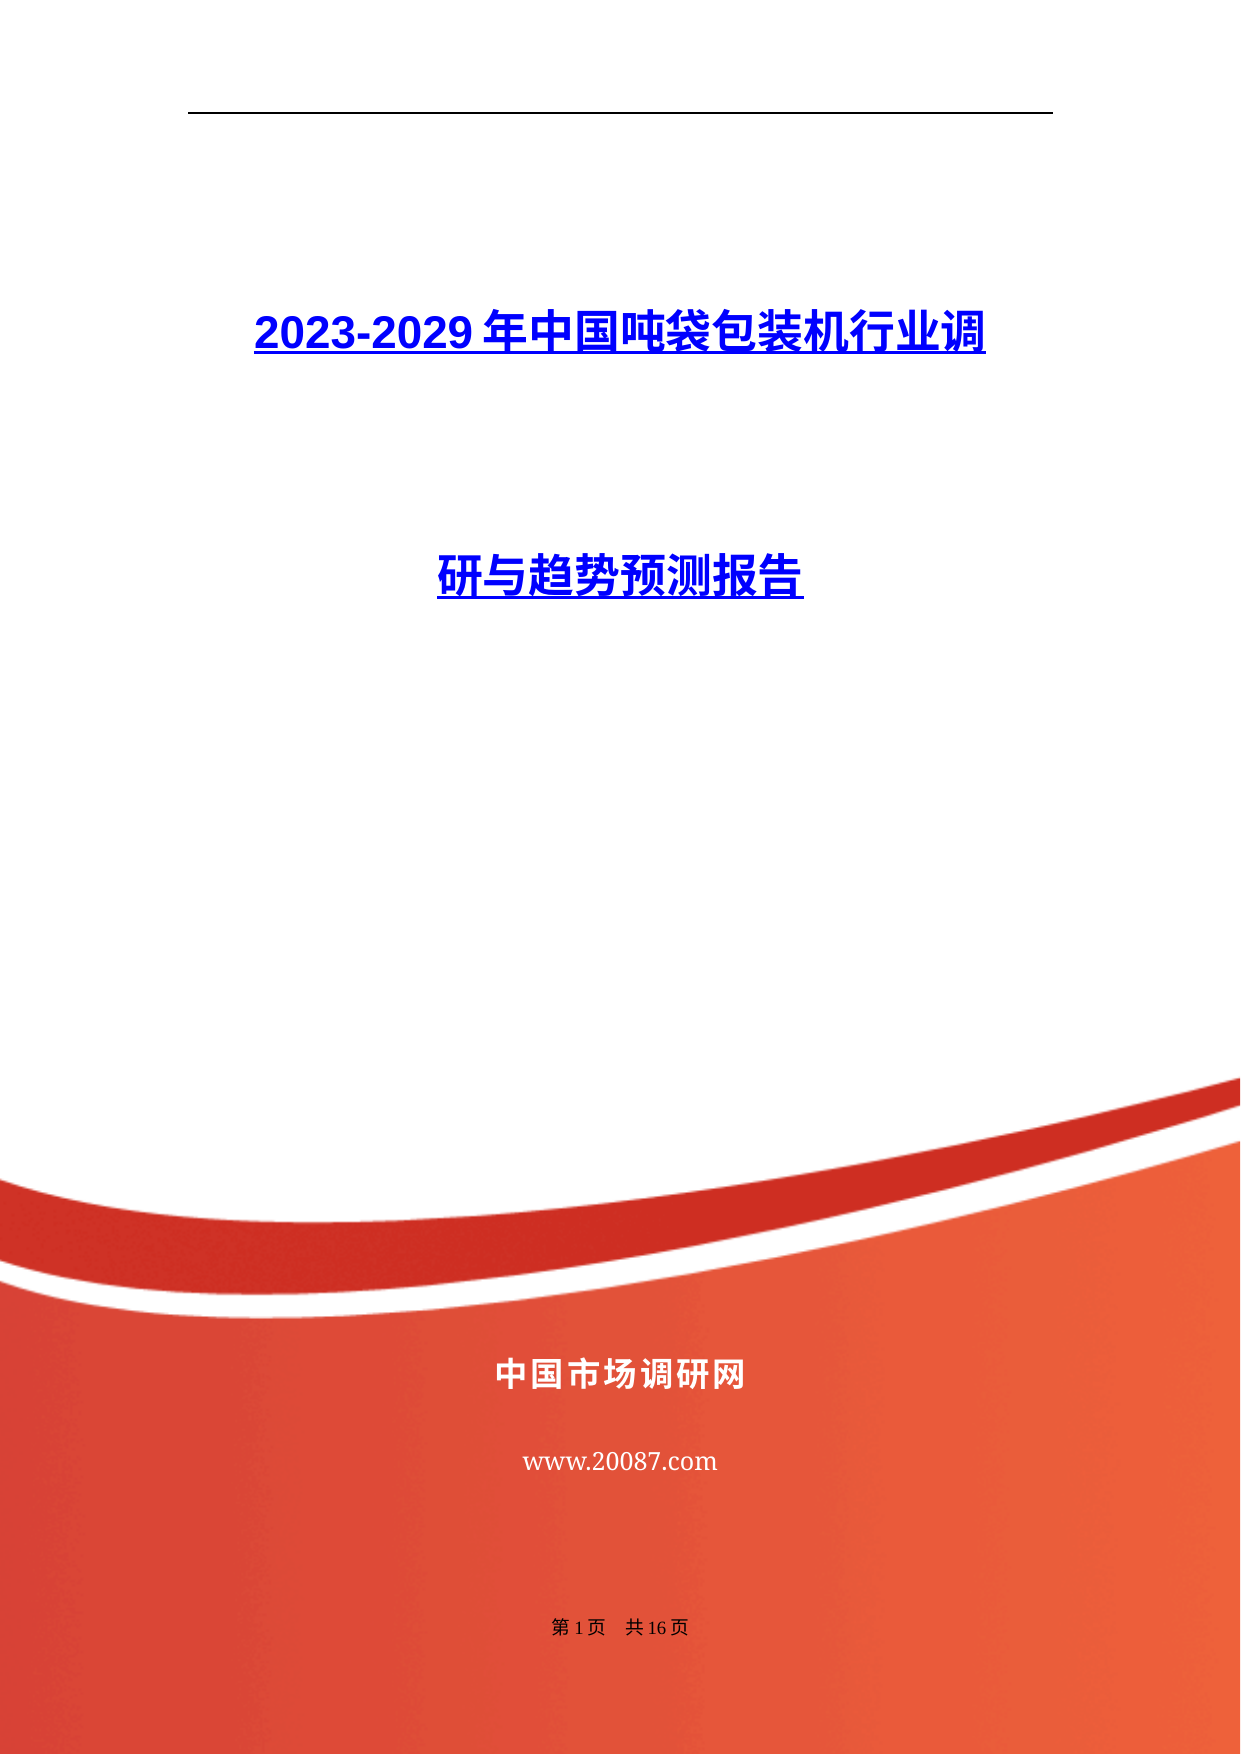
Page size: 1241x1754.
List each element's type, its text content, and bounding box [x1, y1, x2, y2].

picture [0, 1006, 1241, 1754]
text www.20087.com [187, 1428, 1053, 1493]
subtitle 中国市场调研网 [187, 1339, 1053, 1404]
table_header 2023-2029年中国吨袋包装机行业调研与趋势预测报告 [188, 207, 1053, 773]
